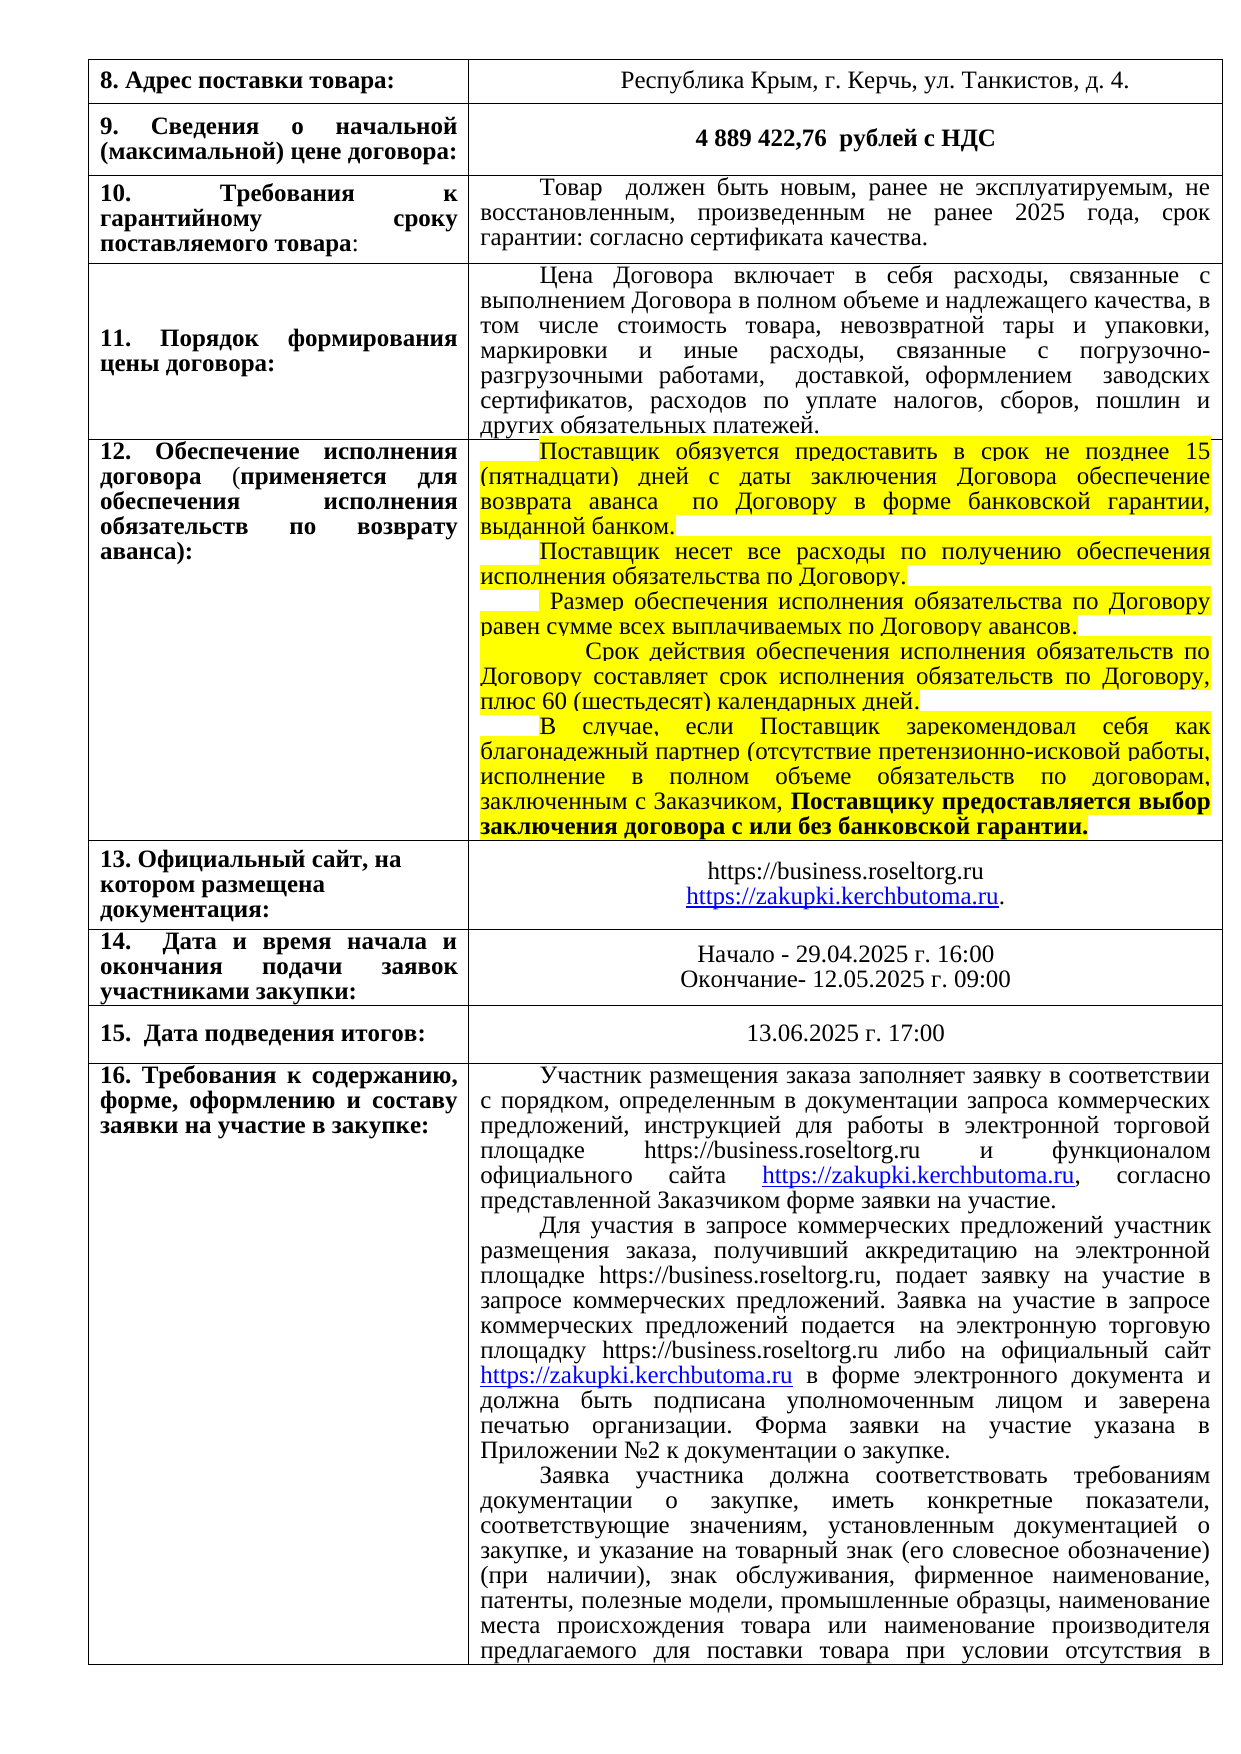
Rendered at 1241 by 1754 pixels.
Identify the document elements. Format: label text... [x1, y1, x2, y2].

table_cell 9. Сведения о начальной (максимальной) цене договора: [89, 104, 468, 175]
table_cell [89, 1064, 468, 1664]
table_cell 11. Порядок формирования цены договора: [89, 264, 468, 439]
table_cell Цена Договора включает в себя расходы, связанные с выполнением Договора в полном объеме и надлежащего качества, в том числе стоимость товара, невозвратной тары и упаковки, маркировки и иные расходы, связанные с погрузочно-разгрузочными работами, доставкой, оформлением заводских сертификатов, расходов по уплате налогов, сборов, пошлин и других обязательных платежей. [469, 264, 1222, 439]
table_cell Начало - 29.04.2025 г. 16:00 Окончание- 12.05.2025 г. 09:00 [469, 930, 1222, 1004]
table_cell 14. Дата и время начала и окончания подачи заявок участниками закупки: [89, 930, 468, 1004]
table_cell https://business.roseltorg.ru https://zakupki.kerchbutoma.ru. [469, 841, 1222, 928]
table_cell 13. Официальный сайт, на котором размещена документация: [89, 841, 468, 928]
table_cell Товар должен быть новым, ранее не эксплуатируемым, не восстановленным, произведенным не ранее 2025 года, срок гарантии: согласно сертификата качества. [469, 176, 1222, 263]
table_cell 8. Адрес поставки товара: [89, 60, 468, 103]
table_cell 10. Требования к гарантийному сроку поставляемого товара: [89, 176, 468, 263]
table_cell Поставщик обязуется предоставить в срок не позднее 15 (пятнадцати) дней с даты заключения Договора обеспечение возврата аванса по Договору в форме банковской гарантии, выданной банком. Поставщик несет все расходы по получению обеспечения исполнения обязательства по Договору. Размер обеспечения исполнения обязательства по Договору равен сумме всех выплачиваемых по Договору авансов. Срок действия обеспечения исполнения обязательств по Договору составляет срок исполнения обязательств по Договору, плюс 60 (шестьдесят) календарных дней. В случае, если Поставщик зарекомендовал себя как благонадежный партнер (отсутствие претензионно-исковой работы, исполнение в полном объеме обязательств по договорам, заключенным с Заказчиком, Поставщику предоставляется выбор заключения договора с или без банковской гарантии. [676, 440, 1222, 840]
table_cell Республика Крым, г. Керчь, ул. Танкистов, д. 4. [469, 60, 1222, 103]
table_cell 15. Дата подведения итогов: [89, 1006, 468, 1063]
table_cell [469, 1064, 1222, 1664]
table_cell 4 889 422,76 рублей с НДС [469, 104, 1222, 175]
table_cell 12. Обеспечение исполнения договора (применяется для обеспечения исполнения обязательств по возврату аванса): [89, 440, 468, 840]
table_cell 13.06.2025 г. 17:00 [469, 1006, 1222, 1063]
